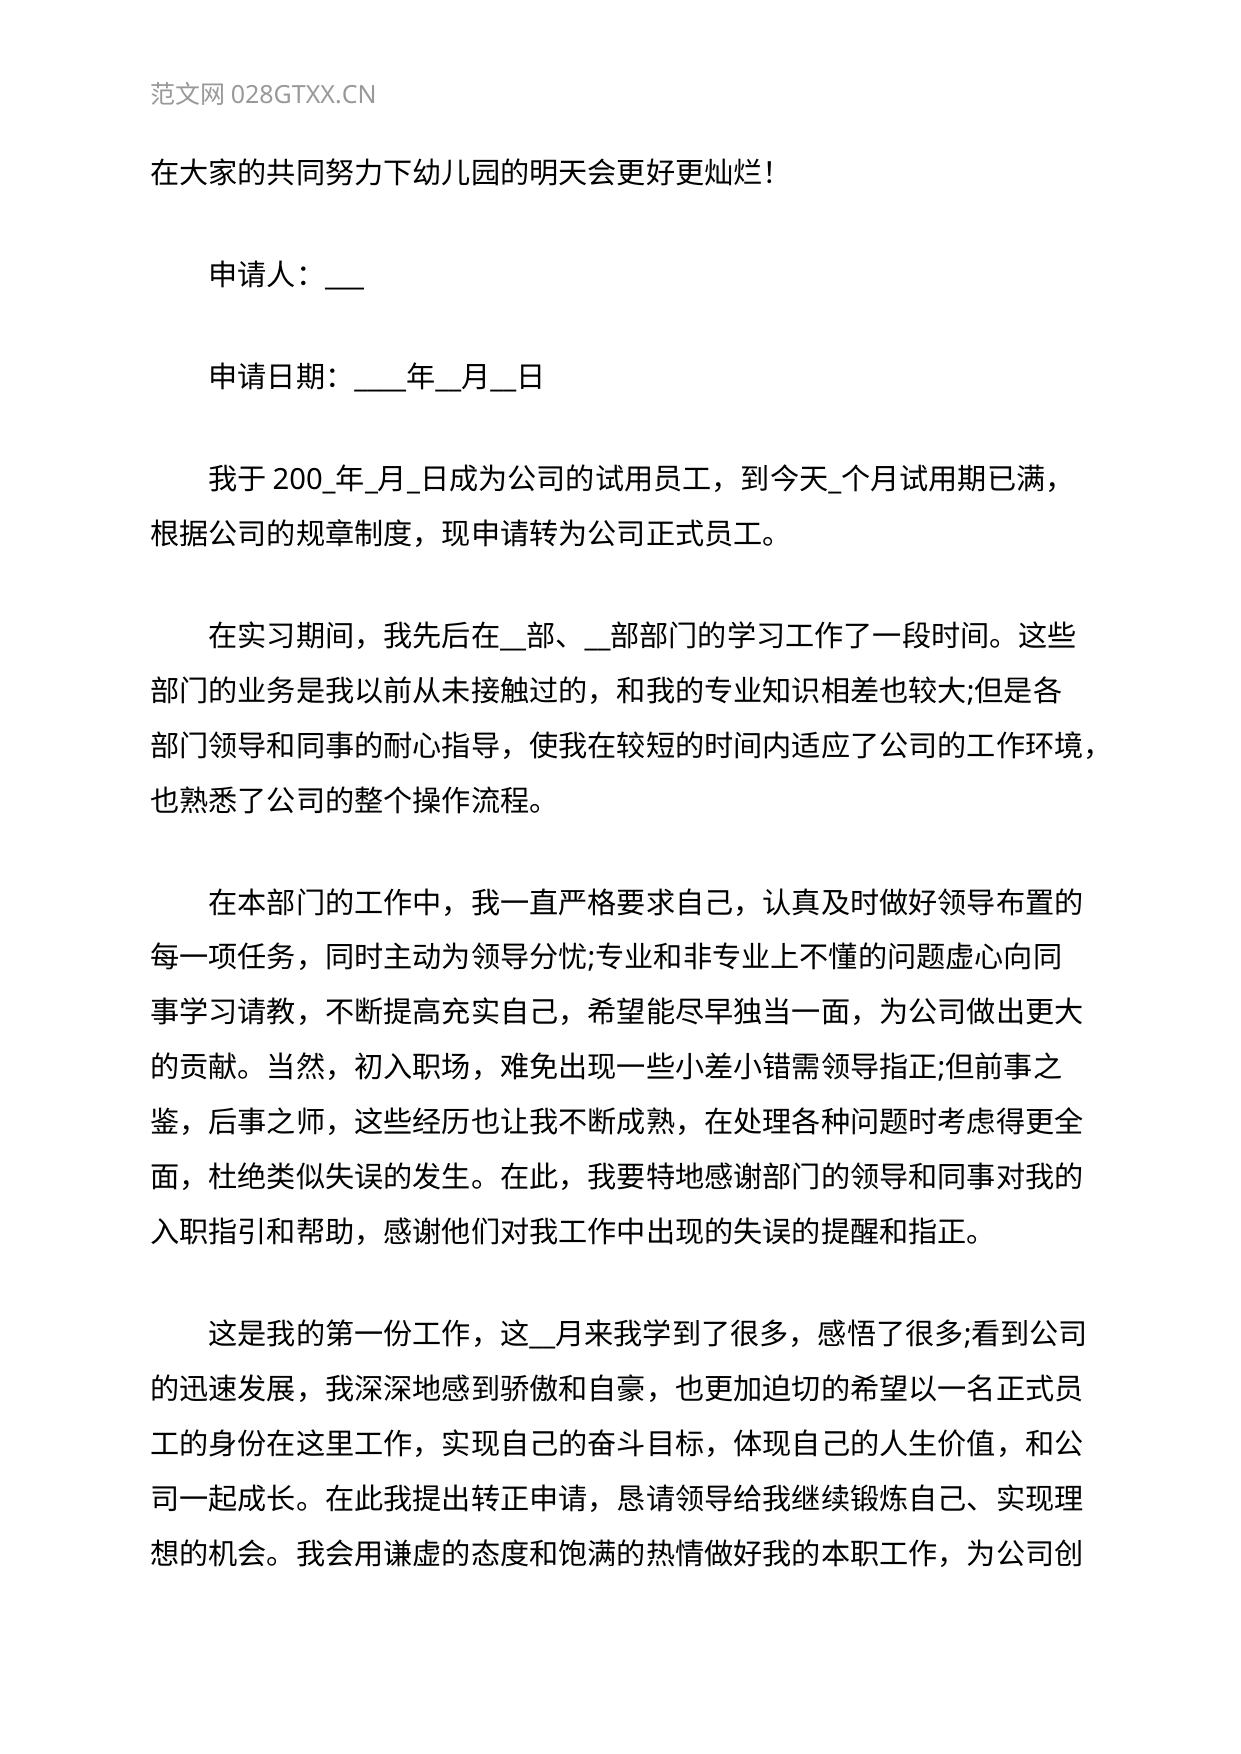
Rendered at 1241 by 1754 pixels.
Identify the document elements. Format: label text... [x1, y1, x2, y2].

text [150, 1311, 1090, 1572]
text 在实习期间，我先后在__部、__部部门的学习工作了一段时间。这些部门的业务是我以前从未接触过的，和我的专业知识相差也较大;但是各部门领导和同事的耐心指导，使我在较短的时间内适应了公司的工作环境，也熟悉了公司的整个操作流程。 [150, 612, 1090, 820]
text 在本部门的工作中，我一直严格要求自己，认真及时做好领导布置的每一项任务，同时主动为领导分忧;专业和非专业上不懂的问题虚心向同事学习请教，不断提高充实自己，希望能尽早独当一面，为公司做出更大的贡献。当然，初入职场，难免出现一些小差小错需领导指正;但前事之鉴，后事之师，这些经历也让我不断成熟，在处理各种问题时考虑得更全面，杜绝类似失误的发生。在此，我要特地感谢部门的领导和同事对我的入职指引和帮助，感谢他们对我工作中出现的失误的提醒和指正。 [150, 879, 1090, 1251]
text 我于200_年_月_日成为公司的试用员工，到今天_个月试用期已满，根据公司的规章制度，现申请转为公司正式员工。 [150, 456, 1090, 553]
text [150, 150, 1090, 192]
text 申请日期：____年__月__日 [150, 354, 1090, 396]
text 申请人：___ [150, 252, 1090, 294]
